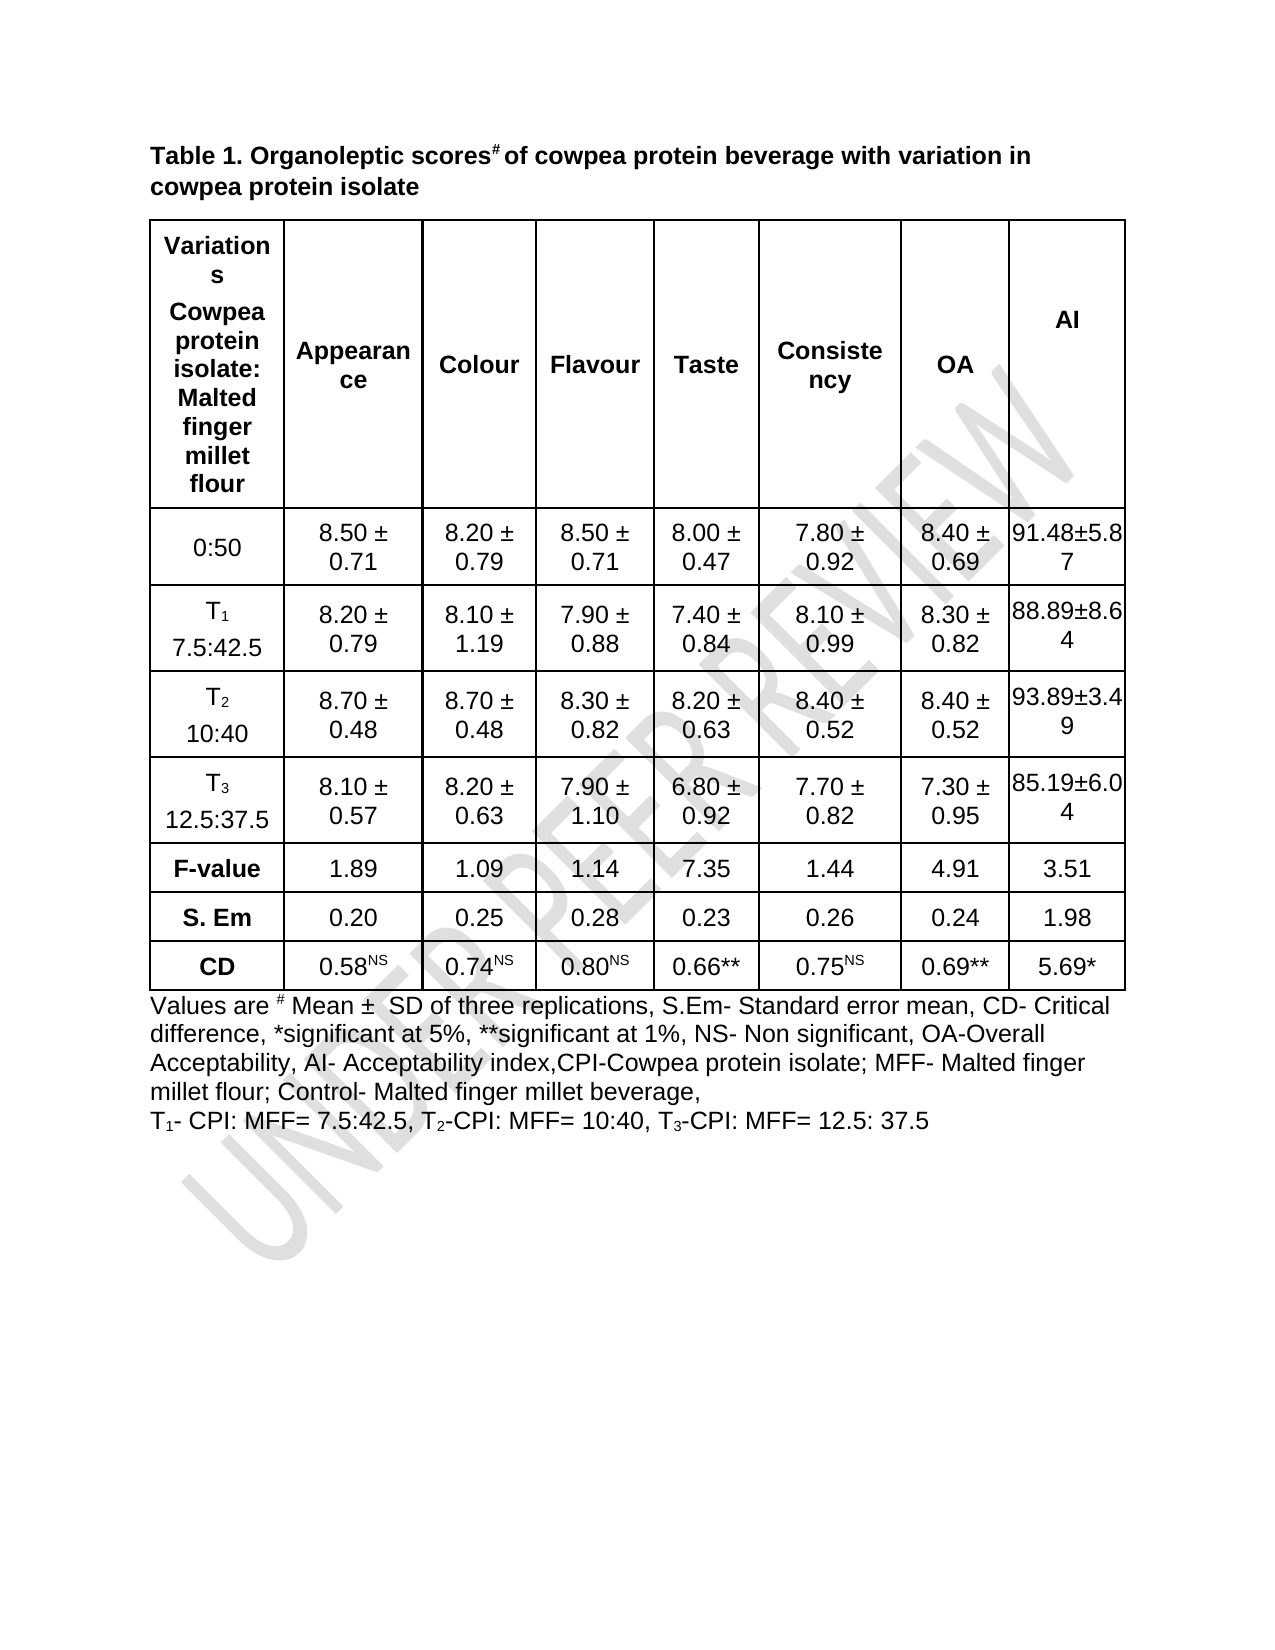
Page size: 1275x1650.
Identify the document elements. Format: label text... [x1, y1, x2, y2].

table_cell 8.70 ± 0.48 [424, 672, 535, 756]
table_cell 0.28 [537, 893, 653, 940]
table_cell 0.69** [902, 942, 1008, 988]
table_cell 7.70 ± 0.82 [760, 758, 900, 842]
table_cell 8.20 ± 0.79 [424, 509, 535, 584]
table_header Colour [424, 221, 535, 507]
text Table 1. Organoleptic scores# of cowpea protein beverage with variation in cowpea protein isolate [150, 141, 1125, 200]
table_cell 0.74NS [424, 942, 535, 988]
table_cell T2 10:40 [151, 672, 283, 756]
table_cell 4.91 [902, 844, 1008, 891]
table_cell 3.51 [1010, 844, 1124, 891]
table_cell 85.19±6.04 [1010, 758, 1124, 842]
table_cell 0:50 [151, 509, 283, 584]
table_cell 7.80 ± 0.92 [760, 509, 900, 584]
table_cell T3 12.5:37.5 [151, 758, 283, 842]
table_cell 8.20 ± 0.63 [655, 672, 758, 756]
table_cell 8.40 ± 0.69 [902, 509, 1008, 584]
table_cell F-value [151, 844, 283, 891]
table_cell 0.23 [655, 893, 758, 940]
table_cell 0.26 [760, 893, 900, 940]
table_cell 0.66** [655, 942, 758, 988]
table_cell 1.14 [537, 844, 653, 891]
table_header OA [902, 221, 1008, 507]
table_header Consistency [760, 221, 900, 507]
table_cell 8.30 ± 0.82 [537, 672, 653, 756]
table_header Variations Cowpea protein isolate: Malted finger millet flour [151, 221, 283, 507]
table_header Flavour [537, 221, 653, 507]
table_cell 8.30 ± 0.82 [902, 586, 1008, 670]
table_cell 7.90 ± 0.88 [537, 586, 653, 670]
text Values are # Mean ± SD of three replications, S.Em- Standard error mean, CD- Critical difference, *significant at 5%, **significant at 1%, NS- Non significant, OA-Overall Acceptability, AI- Acceptability index,CPI-Cowpea protein isolate; MFF- Malted finger millet flour; Control- Malted finger millet beverage, [150, 991, 1125, 1106]
table_cell 0.80NS [537, 942, 653, 988]
table_cell 0.58NS [285, 942, 421, 988]
table_cell 0.25 [424, 893, 535, 940]
table_cell CD [151, 942, 283, 988]
table_cell 8.10 ± 0.99 [760, 586, 900, 670]
table_cell 93.89±3.49 [1010, 672, 1124, 756]
table_cell 1.44 [760, 844, 900, 891]
table_cell 8.40 ± 0.52 [902, 672, 1008, 756]
table_cell 7.40 ± 0.84 [655, 586, 758, 670]
table_cell T1 7.5:42.5 [151, 586, 283, 670]
table_cell 8.10 ± 1.19 [424, 586, 535, 670]
table_cell 1.09 [424, 844, 535, 891]
table_cell 8.20 ± 0.79 [285, 586, 421, 670]
table_header Appearance [285, 221, 421, 507]
table_cell 8.50 ± 0.71 [285, 509, 421, 584]
table_cell 1.89 [285, 844, 421, 891]
table_cell 8.20 ± 0.63 [424, 758, 535, 842]
table_cell 8.00 ± 0.47 [655, 509, 758, 584]
table_cell 1.98 [1010, 893, 1124, 940]
table_cell 7.35 [655, 844, 758, 891]
text T1- CPI: MFF= 7.5:42.5, T2-CPI: MFF= 10:40, T3-CPI: MFF= 12.5: 37.5 [150, 1106, 1125, 1134]
table_cell 0.20 [285, 893, 421, 940]
table_cell 8.40 ± 0.52 [760, 672, 900, 756]
table_cell 5.69* [1010, 942, 1124, 988]
table_header AI [1010, 221, 1124, 507]
table_cell 6.80 ± 0.92 [655, 758, 758, 842]
table_cell 8.50 ± 0.71 [537, 509, 653, 584]
table_cell 8.10 ± 0.57 [285, 758, 421, 842]
table_cell 7.30 ± 0.95 [902, 758, 1008, 842]
table_cell 88.89±8.64 [1010, 586, 1124, 670]
table_cell 8.70 ± 0.48 [285, 672, 421, 756]
table_cell 0.24 [902, 893, 1008, 940]
table_cell S. Em [151, 893, 283, 940]
table_cell 91.48±5.87 [1010, 509, 1124, 584]
table_cell 7.90 ± 1.10 [537, 758, 653, 842]
table_cell 0.75NS [760, 942, 900, 988]
table_header Taste [655, 221, 758, 507]
